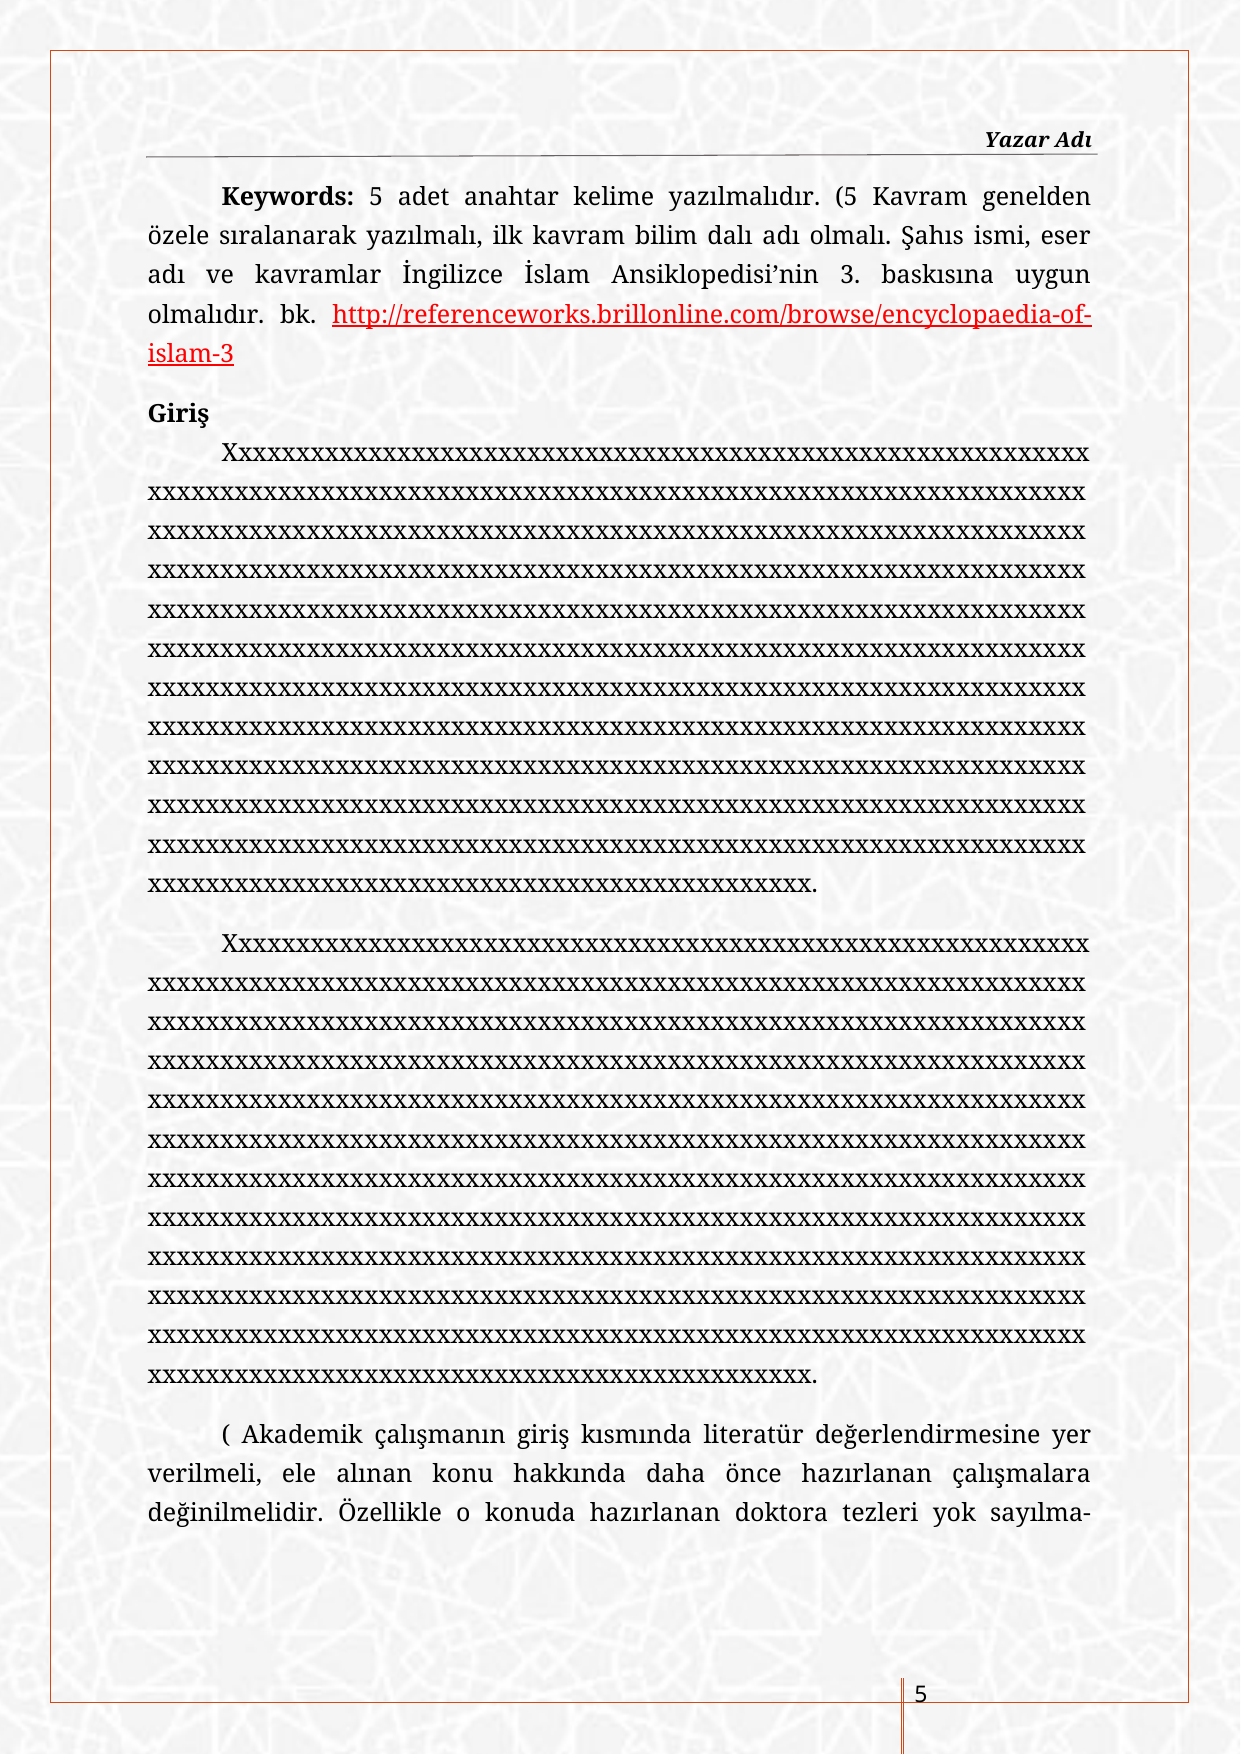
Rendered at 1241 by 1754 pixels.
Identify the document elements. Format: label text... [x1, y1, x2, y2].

text Keywords: 5 adet anahtar kelime yazılmalıdır. (5 Kavram genelden özele sıralanarak yazılmalı, ilk kavram bilim dalı adı olmalı. Şahıs ismi, eser adı ve kavramlar İngilizce İslam Ansiklopedisi’nin 3. baskısına uygun olmalıdır. bk. http://referenceworks.brillonline.com/browse/encyclopaedia-of-islam-3 [147, 179, 1092, 369]
picture [0, 0, 1241, 1754]
picture [51, 51, 1188, 1702]
subtitle Giriş [147, 395, 1092, 429]
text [147, 1416, 1092, 1529]
